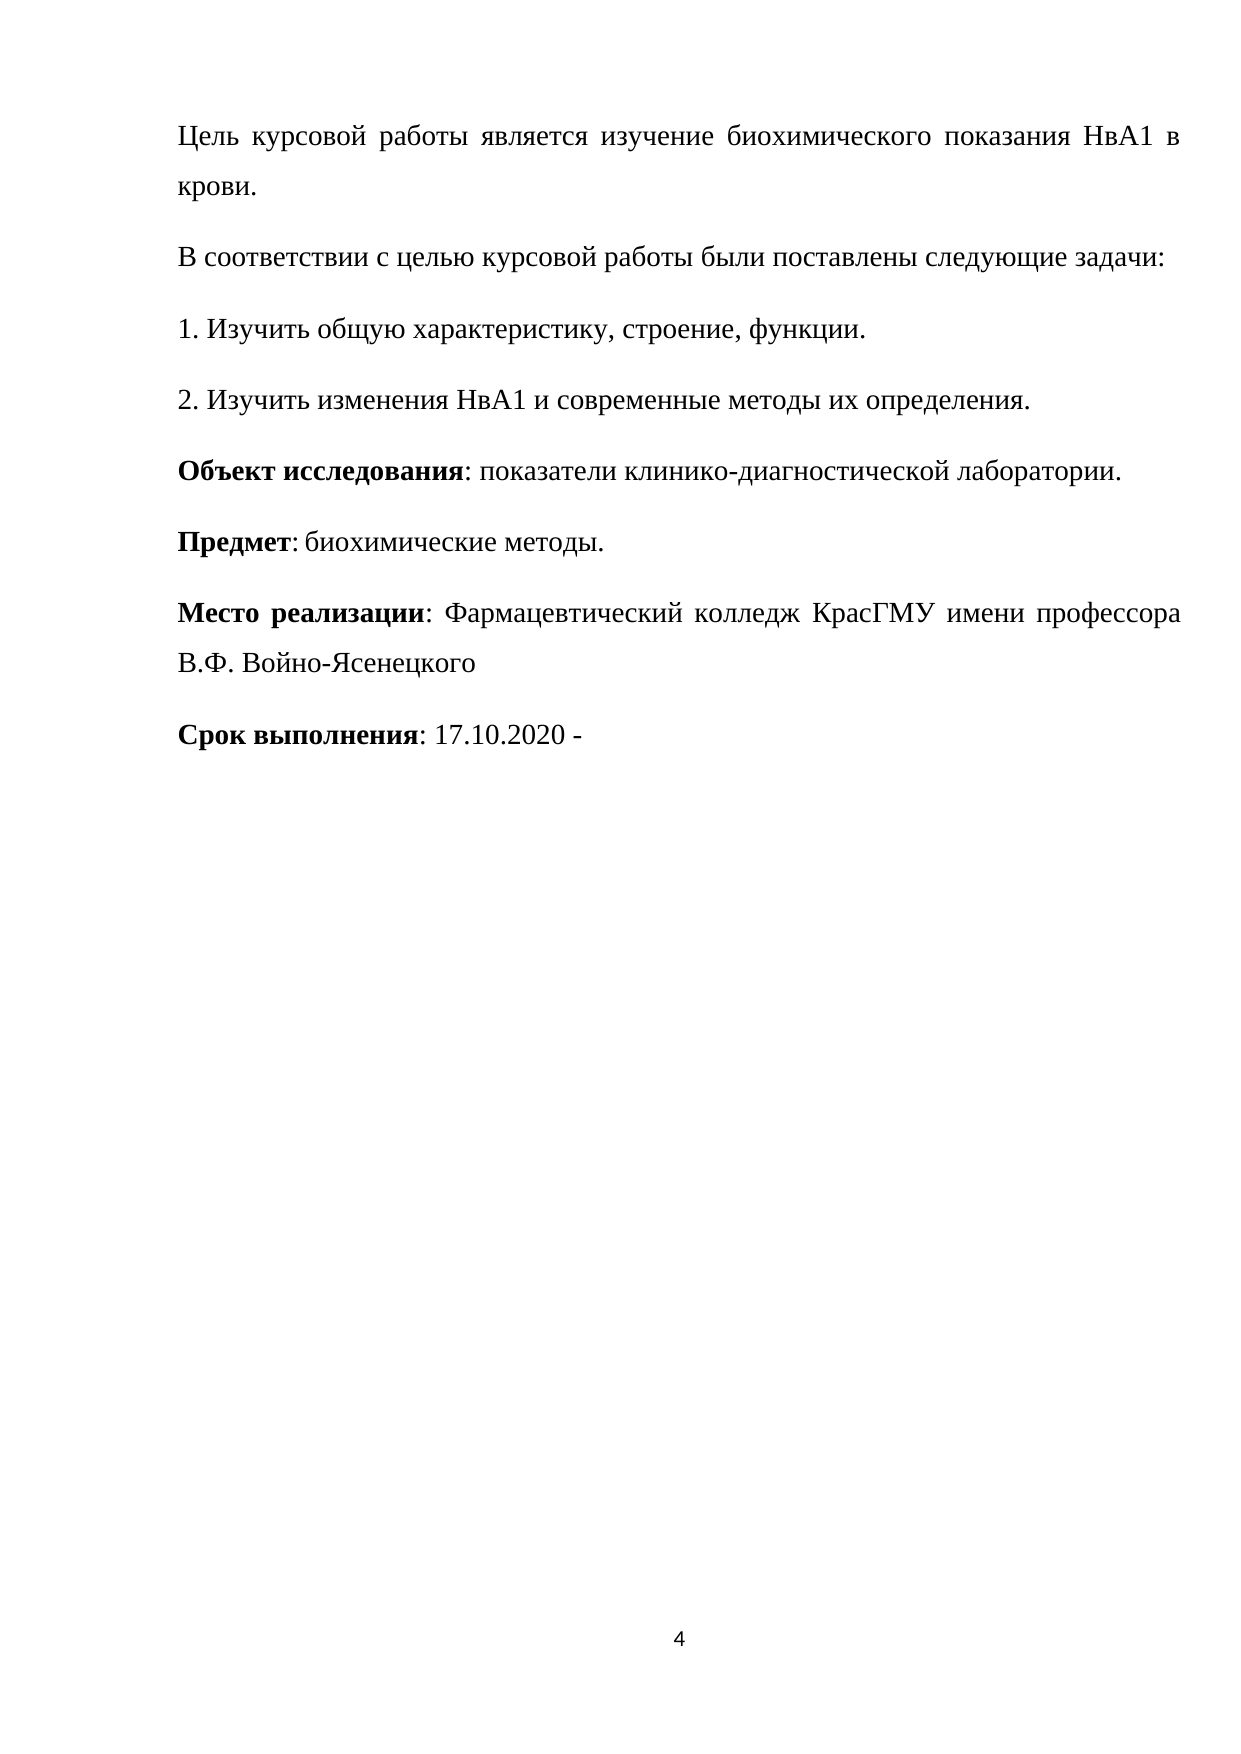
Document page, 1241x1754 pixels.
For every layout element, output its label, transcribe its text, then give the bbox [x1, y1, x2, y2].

text Цель курсовой работы является изучение биохимического показания НвА1 в крови. [177, 118, 1181, 202]
text Предмет: биохимические методы. [177, 524, 1181, 558]
text В соответствии с целью курсовой работы были поставлены следующие задачи: [177, 239, 1181, 273]
text 2. Изучить изменения НвА1 и современные методы их определения. [177, 382, 1181, 415]
text Срок выполнения: 17.10.2020 - [177, 717, 1181, 750]
text Место реализации: Фармацевтический колледж КрасГМУ имени профессора В.Ф. Войно-Ясенецкого [177, 595, 1181, 679]
text Объект исследования: показатели клинико-диагностической лаборатории. [177, 453, 1181, 487]
text 1. Изучить общую характеристику, строение, функции. [177, 311, 1181, 344]
